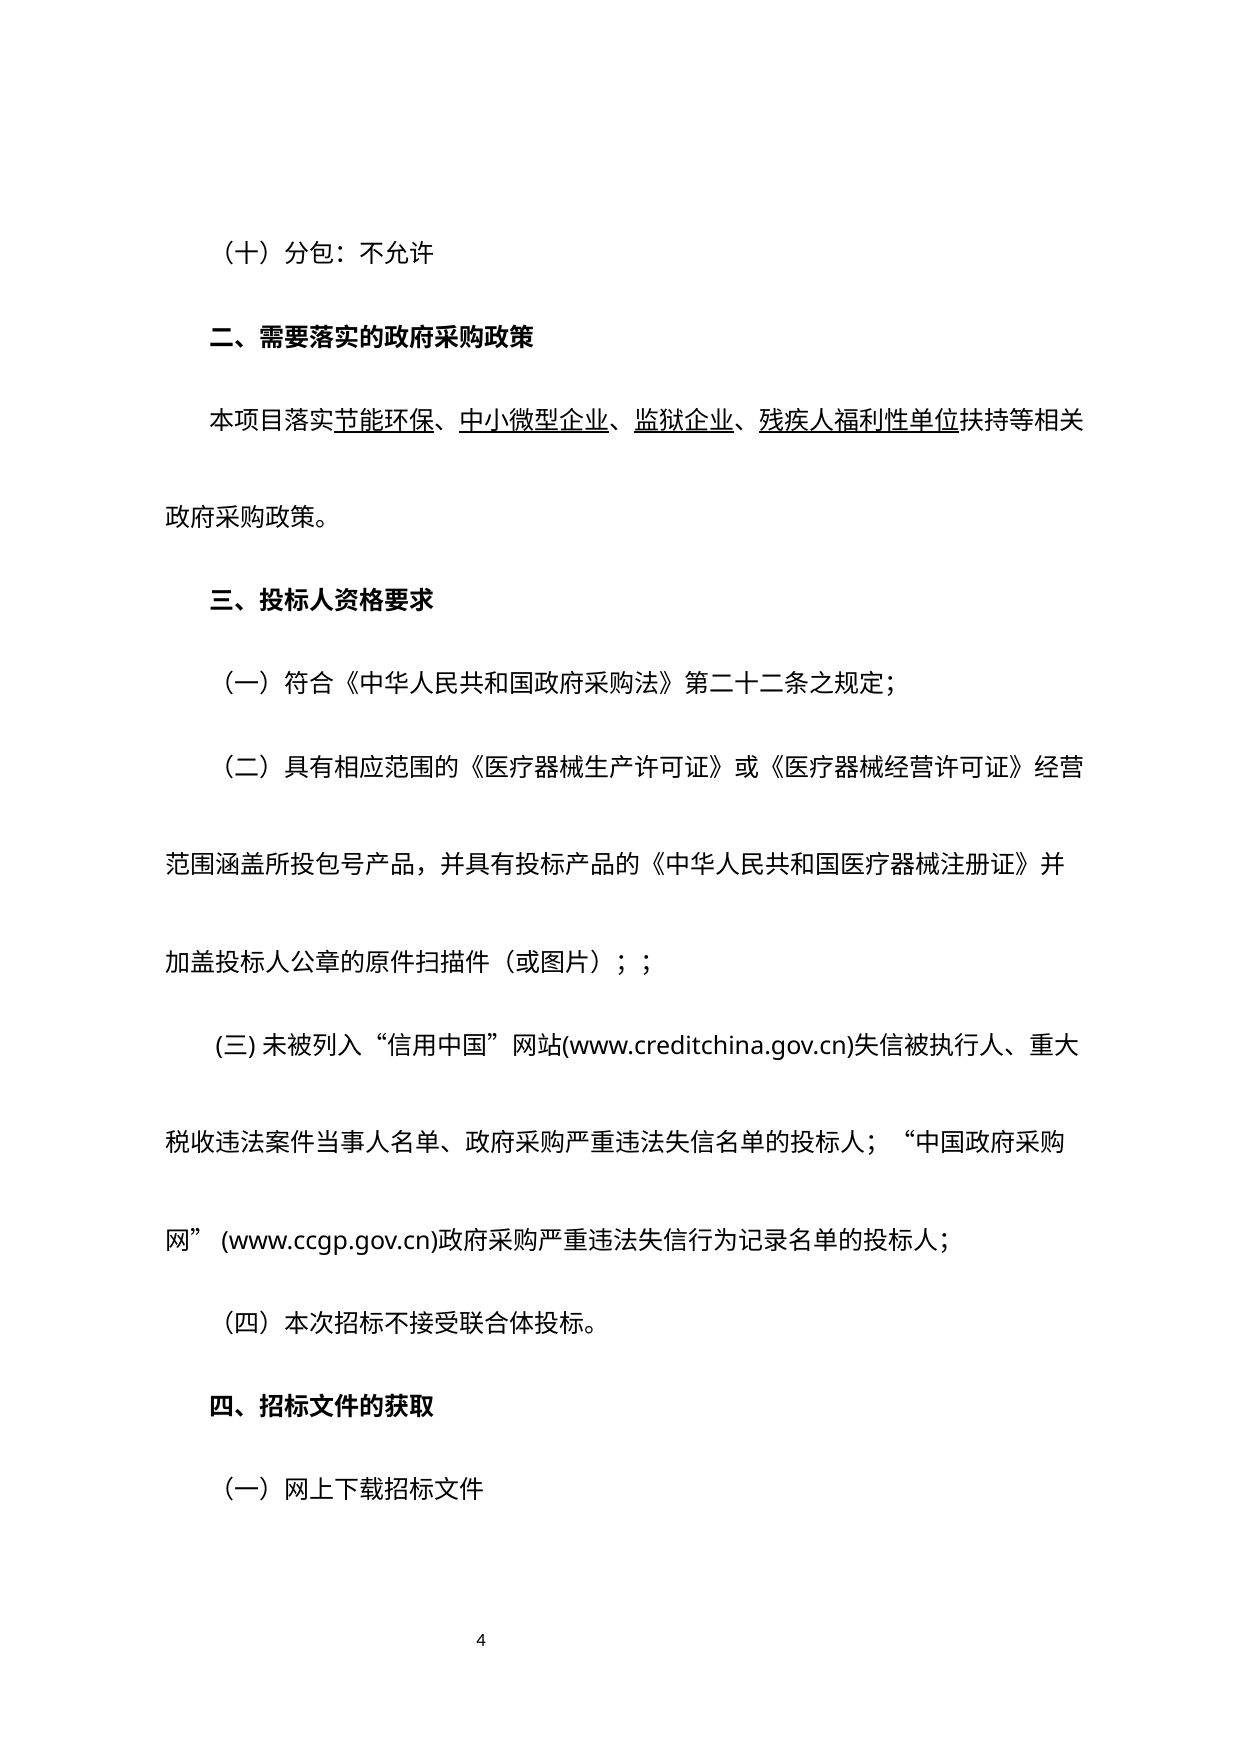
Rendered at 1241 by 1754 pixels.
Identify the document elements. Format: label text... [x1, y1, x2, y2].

text （十）分包：不允许 [165, 219, 1087, 284]
text 二、需要落实的政府采购政策 [165, 303, 1087, 368]
text 本项目落实节能环保、中小微型企业、监狱企业、残疾人福利性单位扶持等相关政府采购政策。 [165, 386, 1087, 548]
text （二）具有相应范围的《医疗器械生产许可证》或《医疗器械经营许可证》经营范围涵盖所投包号产品，并具有投标产品的《中华人民共和国医疗器械注册证》并加盖投标人公章的原件扫描件（或图片）；； [165, 733, 1087, 993]
text 三、投标人资格要求 [165, 566, 1087, 631]
text 四、招标文件的获取 [165, 1372, 1087, 1437]
text （四）本次招标不接受联合体投标。 [165, 1289, 1087, 1354]
text （一）网上下载招标文件 [165, 1455, 1087, 1520]
text (三) 未被列入“信用中国”网站(www.creditchina.gov.cn)失信被执行人、重大税收违法案件当事人名单、政府采购严重违法失信名单的投标人；“中国政府采购网” (www.ccgp.gov.cn)政府采购严重违法失信行为记录名单的投标人； [165, 1011, 1087, 1271]
text （一）符合《中华人民共和国政府采购法》第二十二条之规定； [165, 649, 1087, 714]
